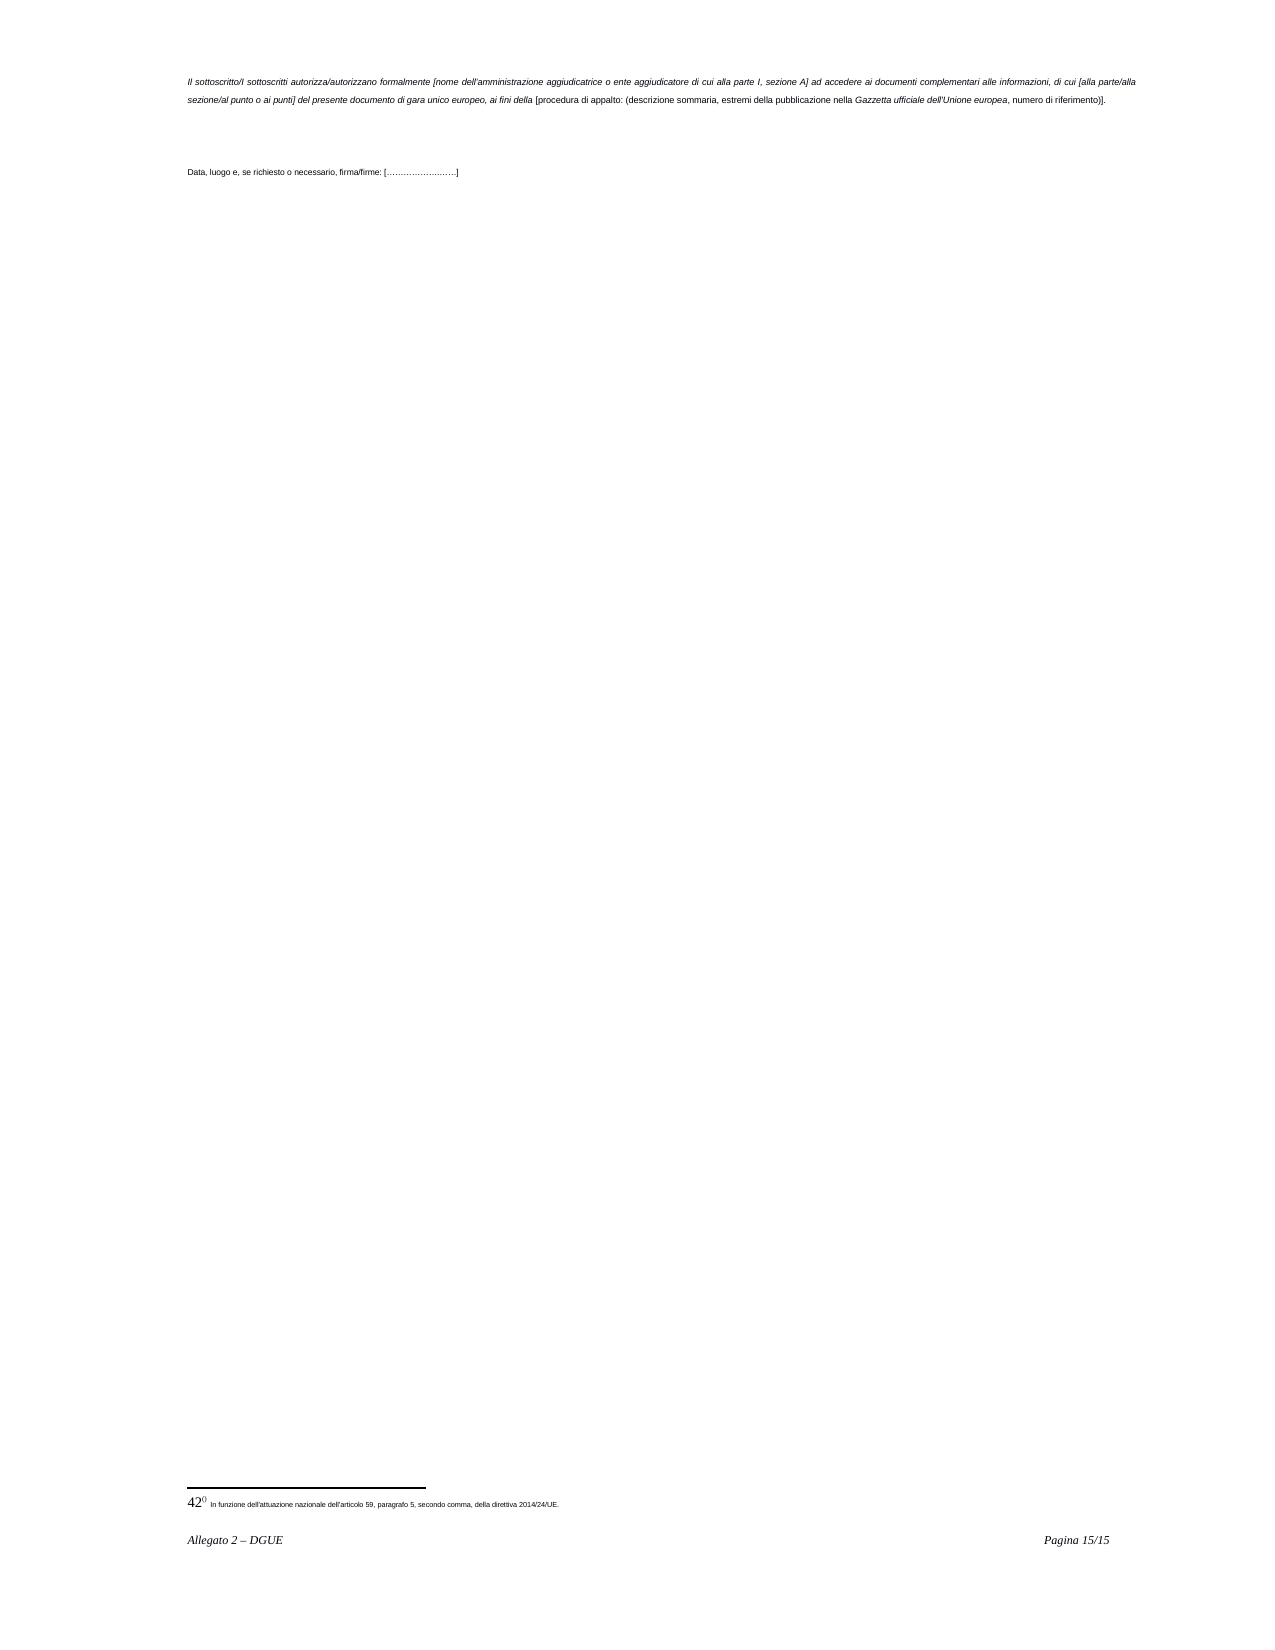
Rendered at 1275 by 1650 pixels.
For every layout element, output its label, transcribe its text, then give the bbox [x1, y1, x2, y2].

text Data, luogo e, se richiesto o necessario, firma/firme: [……………….……] [187, 160, 1137, 177]
text Il sottoscritto/I sottoscritti autorizza/autorizzano formalmente [nome dell'amministrazione aggiudicatrice o ente aggiudicatore di cui alla parte I, sezione A] ad accedere ai documenti complementari alle informazioni, di cui [alla parte/alla sezione/al punto o ai punti] del presente documento di gara unico europeo, ai fini della [procedura di appalto: (descrizione sommaria, estremi della pubblicazione nella Gazzetta ufficiale dell'Unione europea, numero di riferimento)]. [187, 69, 1137, 106]
